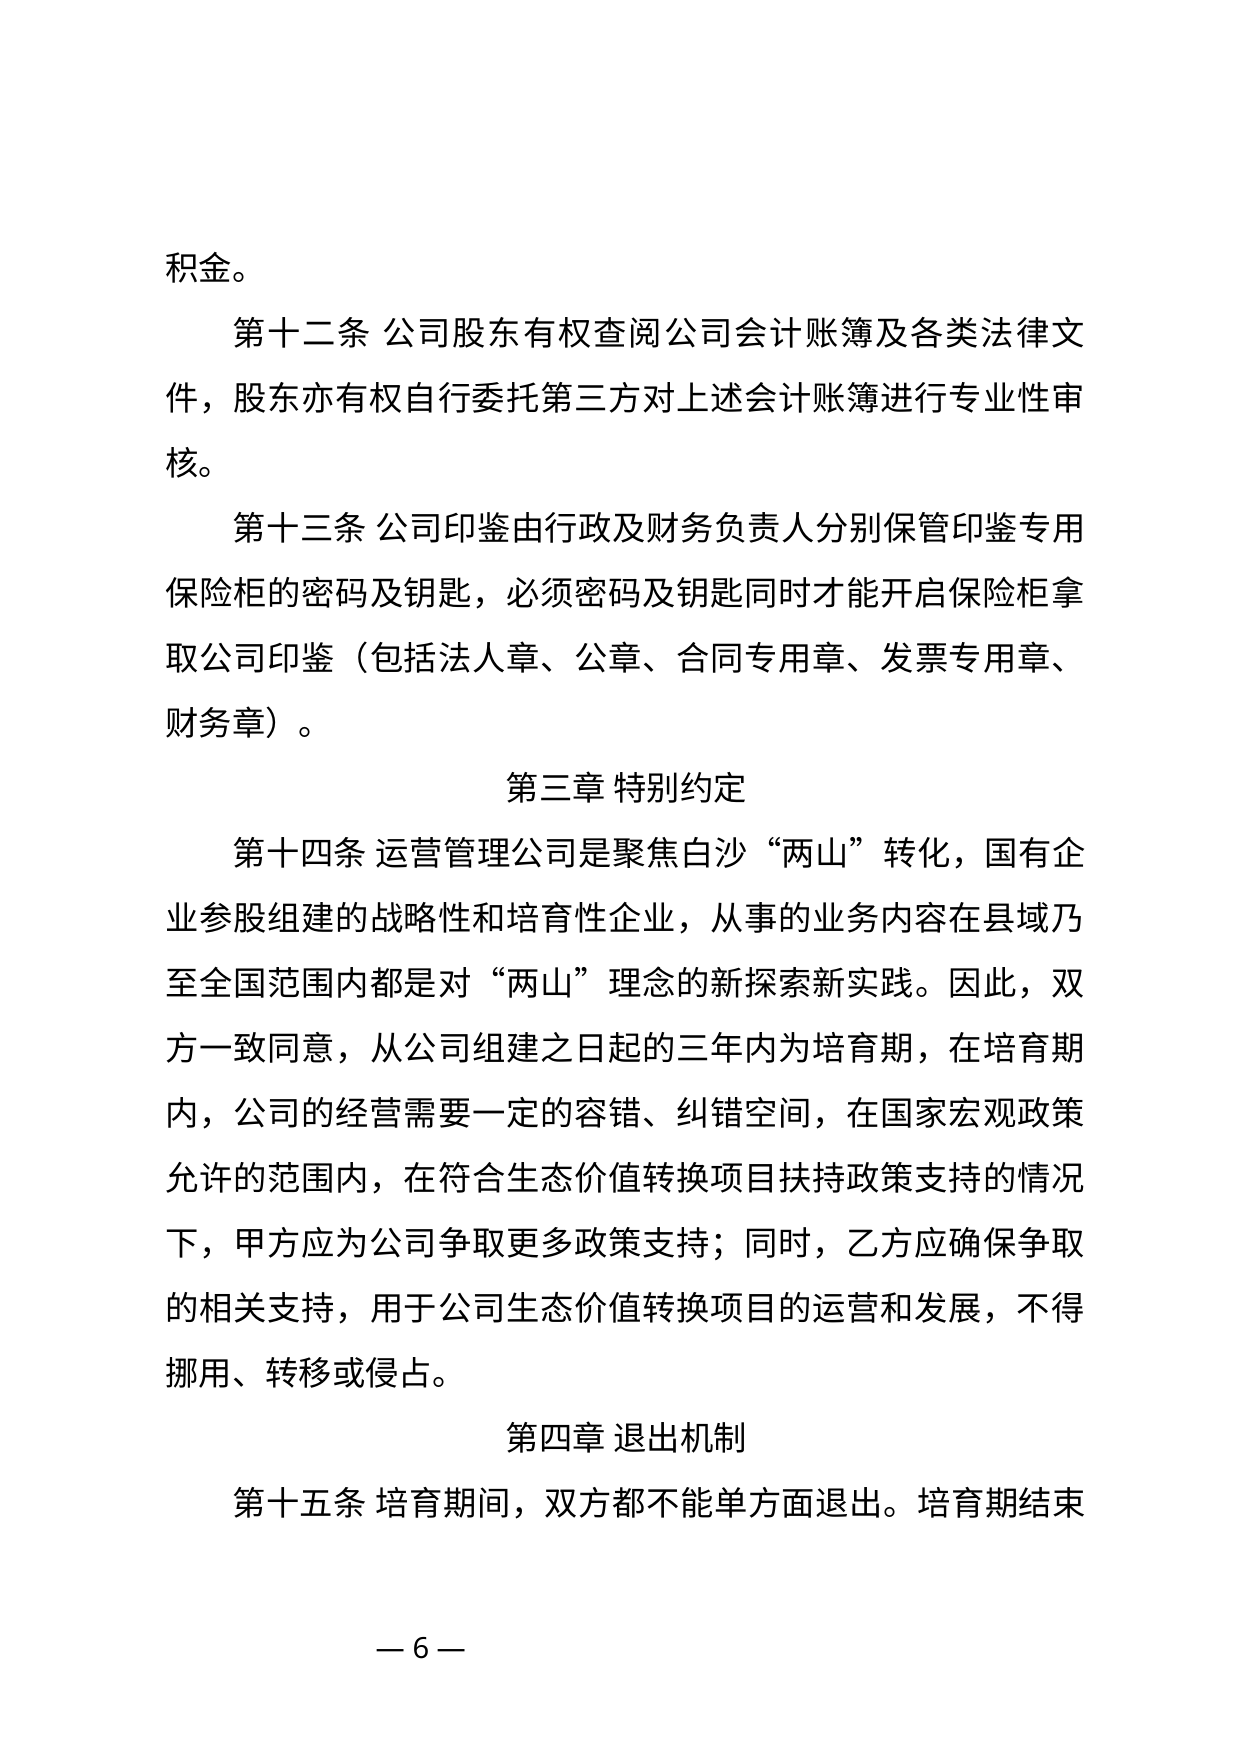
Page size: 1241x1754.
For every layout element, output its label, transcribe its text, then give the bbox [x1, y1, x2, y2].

text 第十四条 运营管理公司是聚焦白沙“两山”转化，国有企业参股组建的战略性和培育性企业，从事的业务内容在县域乃至全国范围内都是对“两山”理念的新探索新实践。因此，双方一致同意，从公司组建之日起的三年内为培育期，在培育期内，公司的经营需要一定的容错、纠错空间，在国家宏观政策允许的范围内，在符合生态价值转换项目扶持政策支持的情况下，甲方应为公司争取更多政策支持；同时，乙方应确保争取的相关支持，用于公司生态价值转换项目的运营和发展，不得挪用、转移或侵占。 [165, 818, 1087, 1403]
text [165, 233, 1087, 298]
text 第十二条 公司股东有权查阅公司会计账簿及各类法律文件，股东亦有权自行委托第三方对上述会计账簿进行专业性审核。 [165, 298, 1087, 493]
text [165, 1468, 1087, 1533]
text 第十三条 公司印鉴由行政及财务负责人分别保管印鉴专用保险柜的密码及钥匙，必须密码及钥匙同时才能开启保险柜拿取公司印鉴（包括法人章、公章、合同专用章、发票专用章、财务章）。 [165, 493, 1087, 753]
text 第三章 特别约定 [165, 753, 1087, 818]
text 第四章 退出机制 [165, 1403, 1087, 1468]
